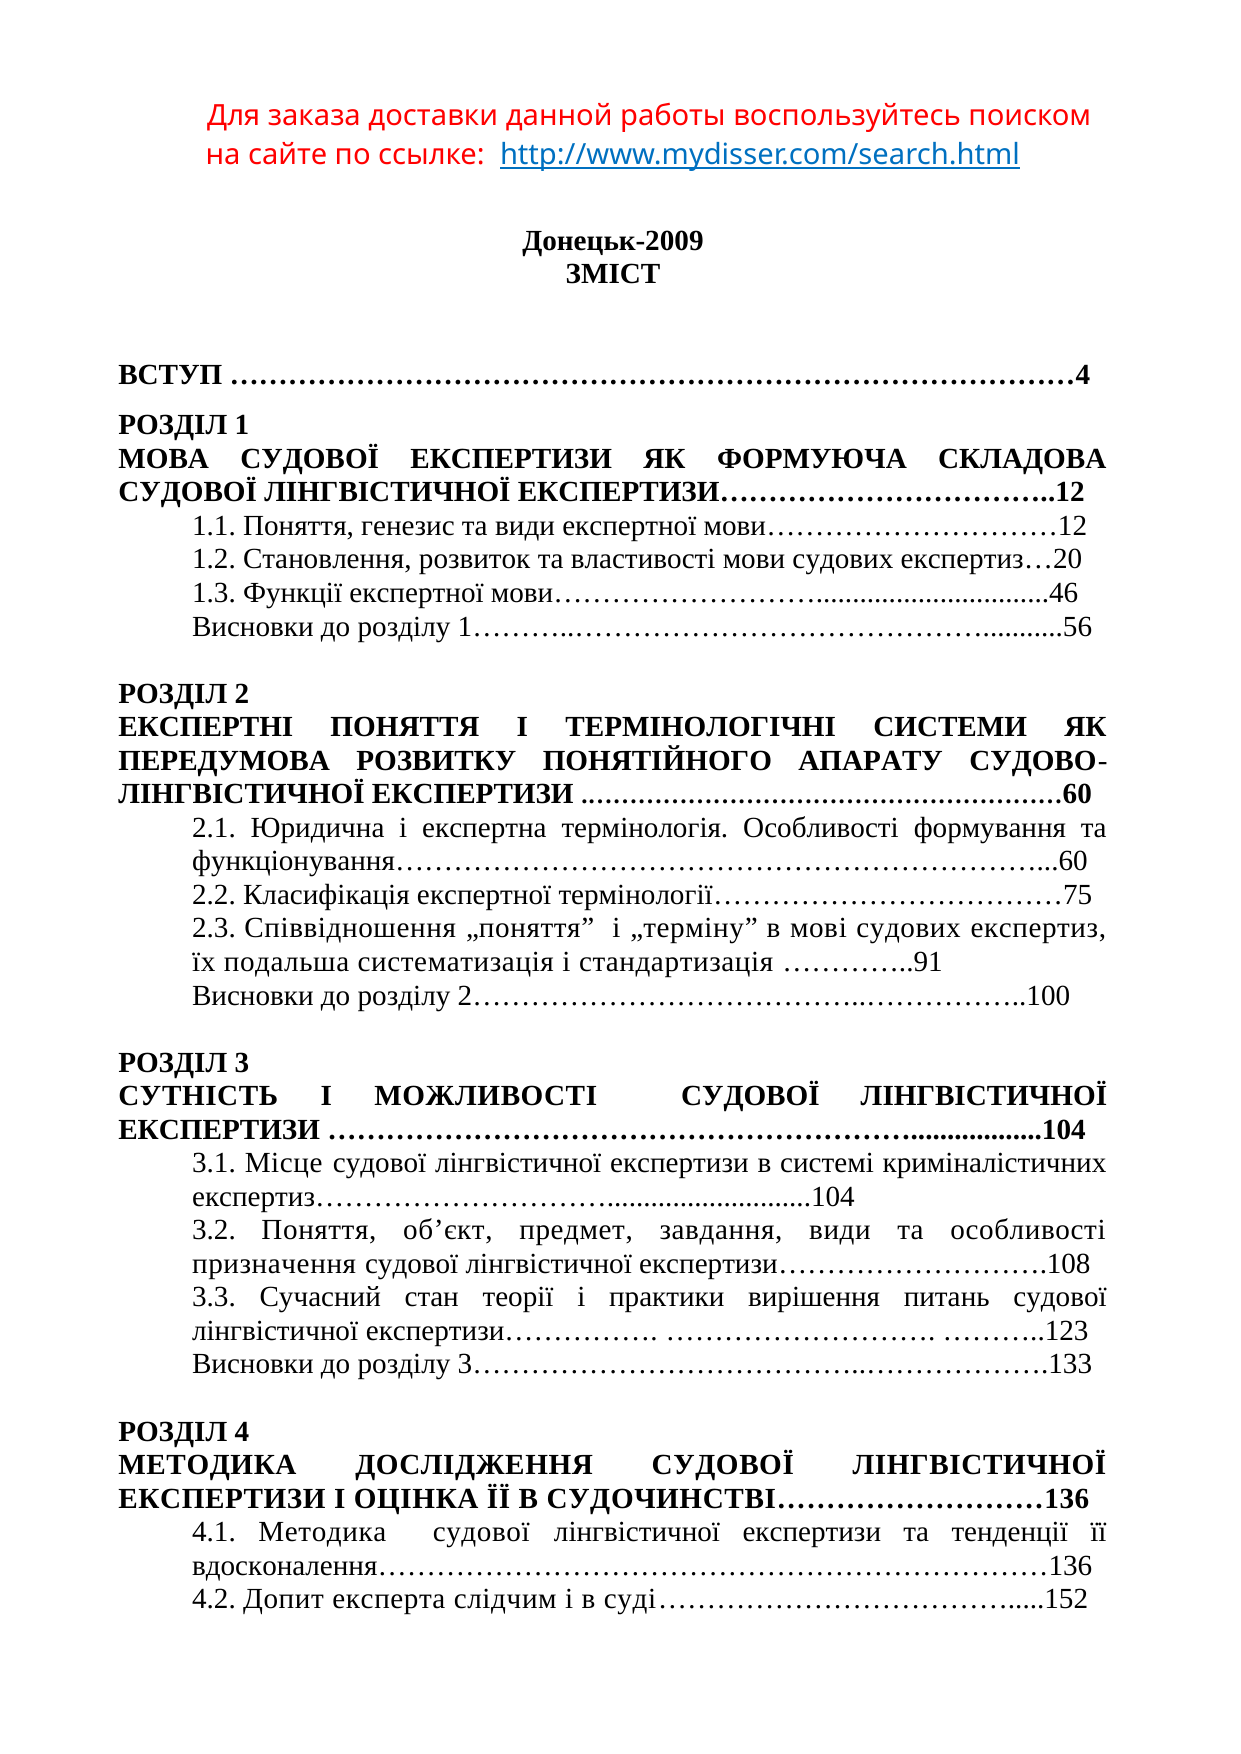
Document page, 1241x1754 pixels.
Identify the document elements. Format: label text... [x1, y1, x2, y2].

text 3.3. Сучасний стан теорії і практики вирішення питань судової лінгвістичної експертизи……………. ………………………. ………..123 [192, 1279, 1107, 1347]
text Донецьк-2009 [118, 223, 1107, 256]
text 4.1. Методика судової лінгвістичної експертизи та тенденції її вдосконалення……………………………………………………………136 [192, 1514, 1107, 1581]
text Висновки до розділу 1………..……………………………………...........56 [118, 609, 1107, 642]
text МЕТОДИКА ДОСЛІДЖЕННЯ СУДОВОЇ ЛІНГВІСТИЧНОЇ ЕКСПЕРТИЗИ І ОЦІНКА ЇЇ В СУДОЧИНСТВІ………………………136 [118, 1447, 1107, 1514]
text РОЗДІЛ 3 [118, 1045, 1107, 1078]
text Висновки до розділу 3…………………………………..……………….133 [118, 1347, 1107, 1380]
text 2.2. Класифікація експертної термінології………………………………75 [192, 877, 1107, 911]
text Висновки до розділу 2…………………………………..……………..100 [118, 978, 1107, 1011]
text 3.1. Місце судової лінгвістичної експертизи в системі криміналістичних експертиз…………………………............................104 [192, 1145, 1107, 1212]
text ЕКСПЕРТНІ ПОНЯТТЯ І ТЕРМІНОЛОГІЧНІ СИСТЕМИ ЯК ПЕРЕДУМОВА РОЗВИТКУ ПОНЯТІЙНОГО АПАРАТУ СУДОВО-ЛІНГВІСТИЧНОЇ ЕКСПЕРТИЗИ .…………………………………………………60 [118, 709, 1107, 810]
text 1.2. Становлення, розвиток та властивості мови судових експертиз…20 [118, 542, 1107, 575]
text 2.1. Юридична і експертна термінологія. Особливості формування та функціонування…………………………………………………………...60 [192, 810, 1107, 877]
text ВСТУП ……………………………………………………………………………4 [118, 357, 1107, 391]
text 1.1. Поняття, генезис та види експертної мови…………………………12 [118, 508, 1107, 542]
text МОВА СУДОВОЇ ЕКСПЕРТИЗИ ЯК ФОРМУЮЧА СКЛАДОВА СУДОВОЇ ЛІНГВІСТИЧНОЇ ЕКСПЕРТИЗИ……………………………..12 [118, 441, 1107, 508]
text 4.2. Допит експерта слідчим і в суді……………………………….....152 [192, 1581, 1107, 1615]
text 1.3. Функції експертної мови………………………................................46 [118, 575, 1107, 609]
text 2.3. Співвідношення „поняття” і „терміну” в мові судових експертиз, їх подальша систематизація і стандартизація …………..91 [192, 911, 1107, 978]
text РОЗДІЛ 1 [118, 407, 1107, 441]
text 3.2. Поняття, об’єкт, предмет, завдання, види та особливості призначення судової лінгвістичної експертизи……………………….108 [192, 1212, 1107, 1279]
text РОЗДІЛ 2 [118, 676, 1107, 709]
text СУТНІСТЬ І МОЖЛИВОСТІ СУДОВОЇ ЛІНГВІСТИЧНОЇ ЕКСПЕРТИЗИ ……………………………………………………..................104 [118, 1078, 1107, 1145]
text ЗМІСТ [118, 256, 1107, 290]
text РОЗДІЛ 4 [118, 1414, 1107, 1447]
